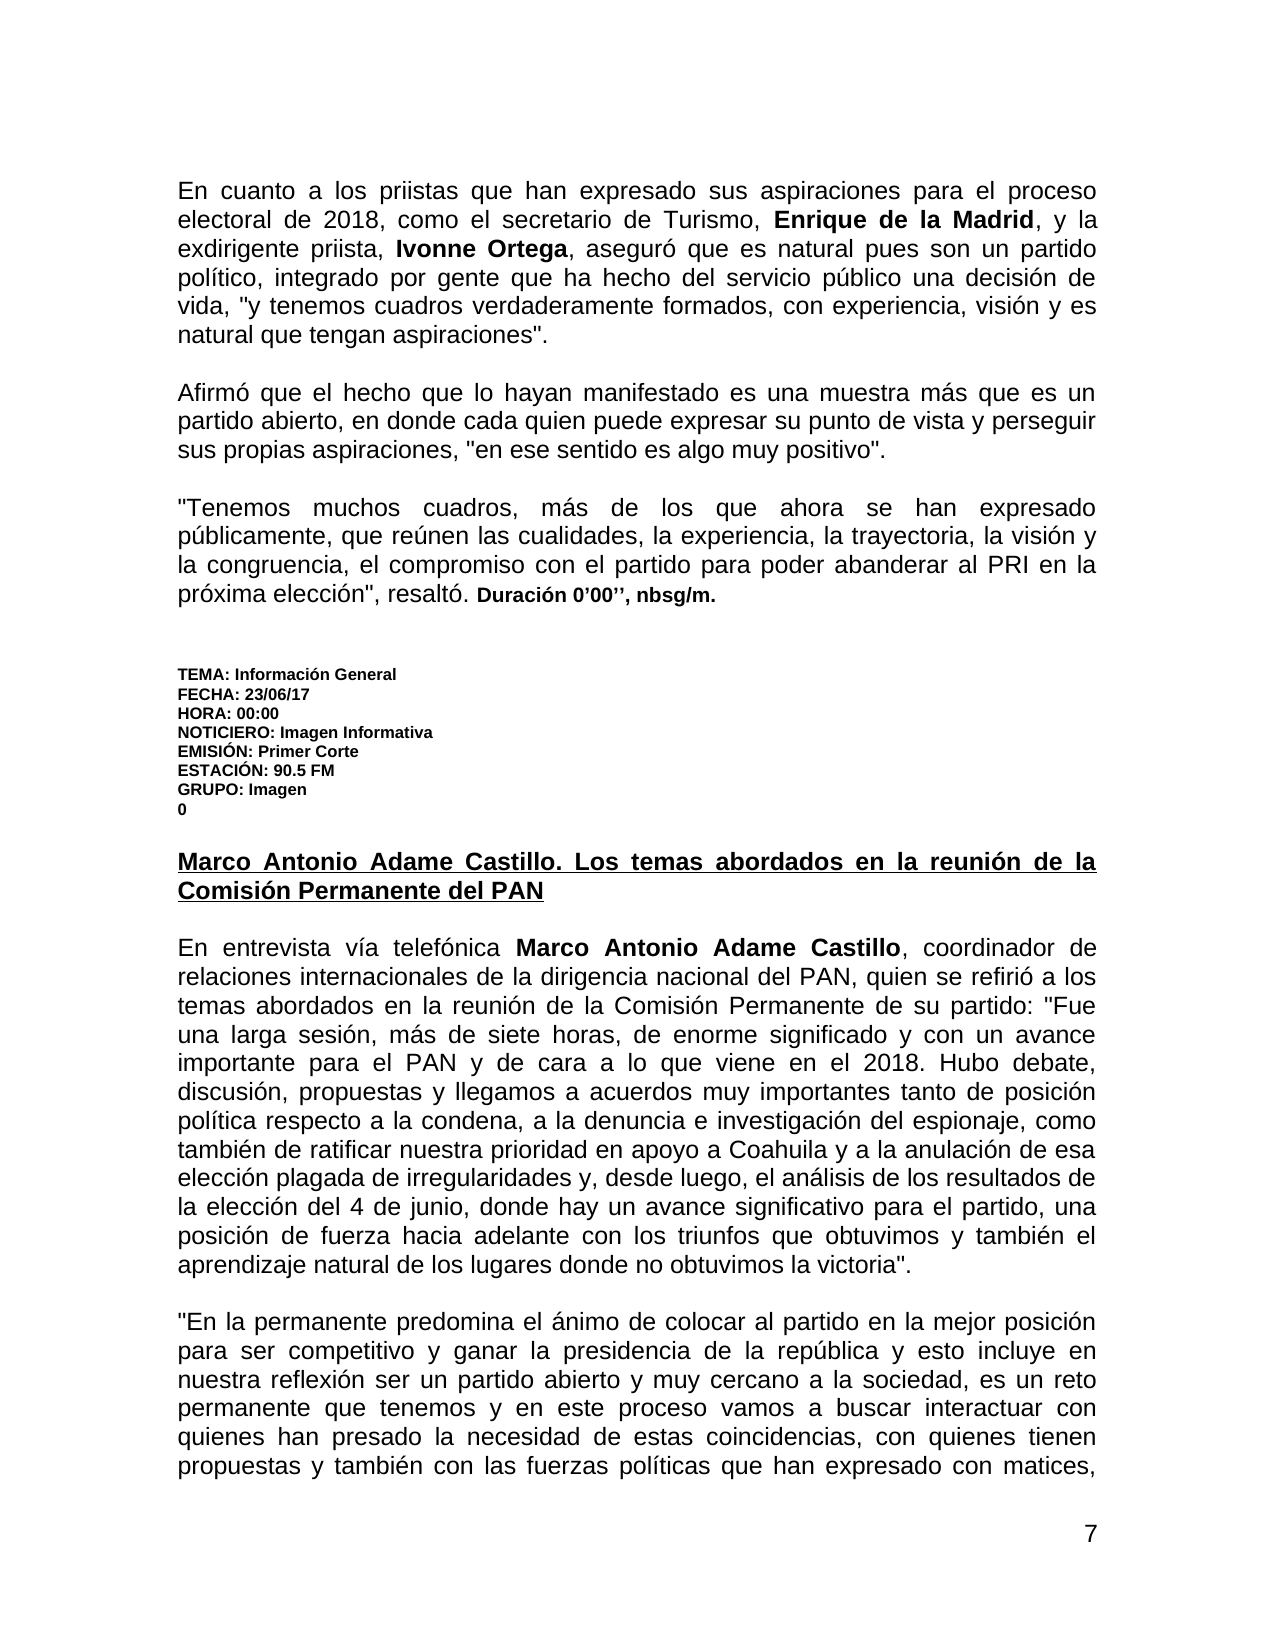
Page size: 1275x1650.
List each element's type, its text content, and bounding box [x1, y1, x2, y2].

text GRUPO: Imagen [177, 780, 1098, 799]
text En cuanto a los priistas que han expresado sus aspiraciones para el proceso electoral de 2018, como el secretario de Turismo, Enrique de la Madrid, y la exdirigente priista, Ivonne Ortega, aseguró que es natural pues son un partido político, integrado por gente que ha hecho del servicio público una decisión de vida, "y tenemos cuadros verdaderamente formados, con experiencia, visión y es natural que tengan aspiraciones". [177, 176, 1098, 349]
text EMISIÓN: Primer Corte [177, 742, 1098, 761]
text Afirmó que el hecho que lo hayan manifestado es una muestra más que es un partido abierto, en donde cada quien puede expresar su punto de vista y perseguir sus propias aspiraciones, "en ese sentido es algo muy positivo". [177, 378, 1098, 464]
text En entrevista vía telefónica Marco Antonio Adame Castillo, coordinador de relaciones internacionales de la dirigencia nacional del PAN, quien se refirió a los temas abordados en la reunión de la Comisión Permanente de su partido: "Fue una larga sesión, más de siete horas, de enorme significado y con un avance importante para el PAN y de cara a lo que viene en el 2018. Hubo debate, discusión, propuestas y llegamos a acuerdos muy importantes tanto de posición política respecto a la condena, a la denuncia e investigación del espionaje, como también de ratificar nuestra prioridad en apoyo a Coahuila y a la anulación de esa elección plagada de irregularidades y, desde luego, el análisis de los resultados de la elección del 4 de junio, donde hay un avance significativo para el partido, una posición de fuerza hacia adelante con los triunfos que obtuvimos y también el aprendizaje natural de los lugares donde no obtuvimos la victoria". [177, 933, 1098, 1278]
text TEMA: Información General [177, 665, 1098, 684]
text "Tenemos muchos cuadros, más de los que ahora se han expresado públicamente, que reúnen las cualidades, la experiencia, la trayectoria, la visión y la congruencia, el compromiso con el partido para poder abanderar al PRI en la próxima elección", resaltó. Duración 0’00’’, nbsg/m. [177, 493, 1098, 608]
text NOTICIERO: Imagen Informativa [177, 723, 1098, 742]
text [177, 1307, 1098, 1480]
text Marco Antonio Adame Castillo. Los temas abordados en la reunión de la Comisión Permanente del PAN [177, 847, 1098, 905]
text 0 [177, 799, 1098, 818]
text FECHA: 23/06/17 [177, 684, 1098, 703]
text HORA: 00:00 [177, 703, 1098, 723]
text ESTACIÓN: 90.5 FM [177, 761, 1098, 780]
